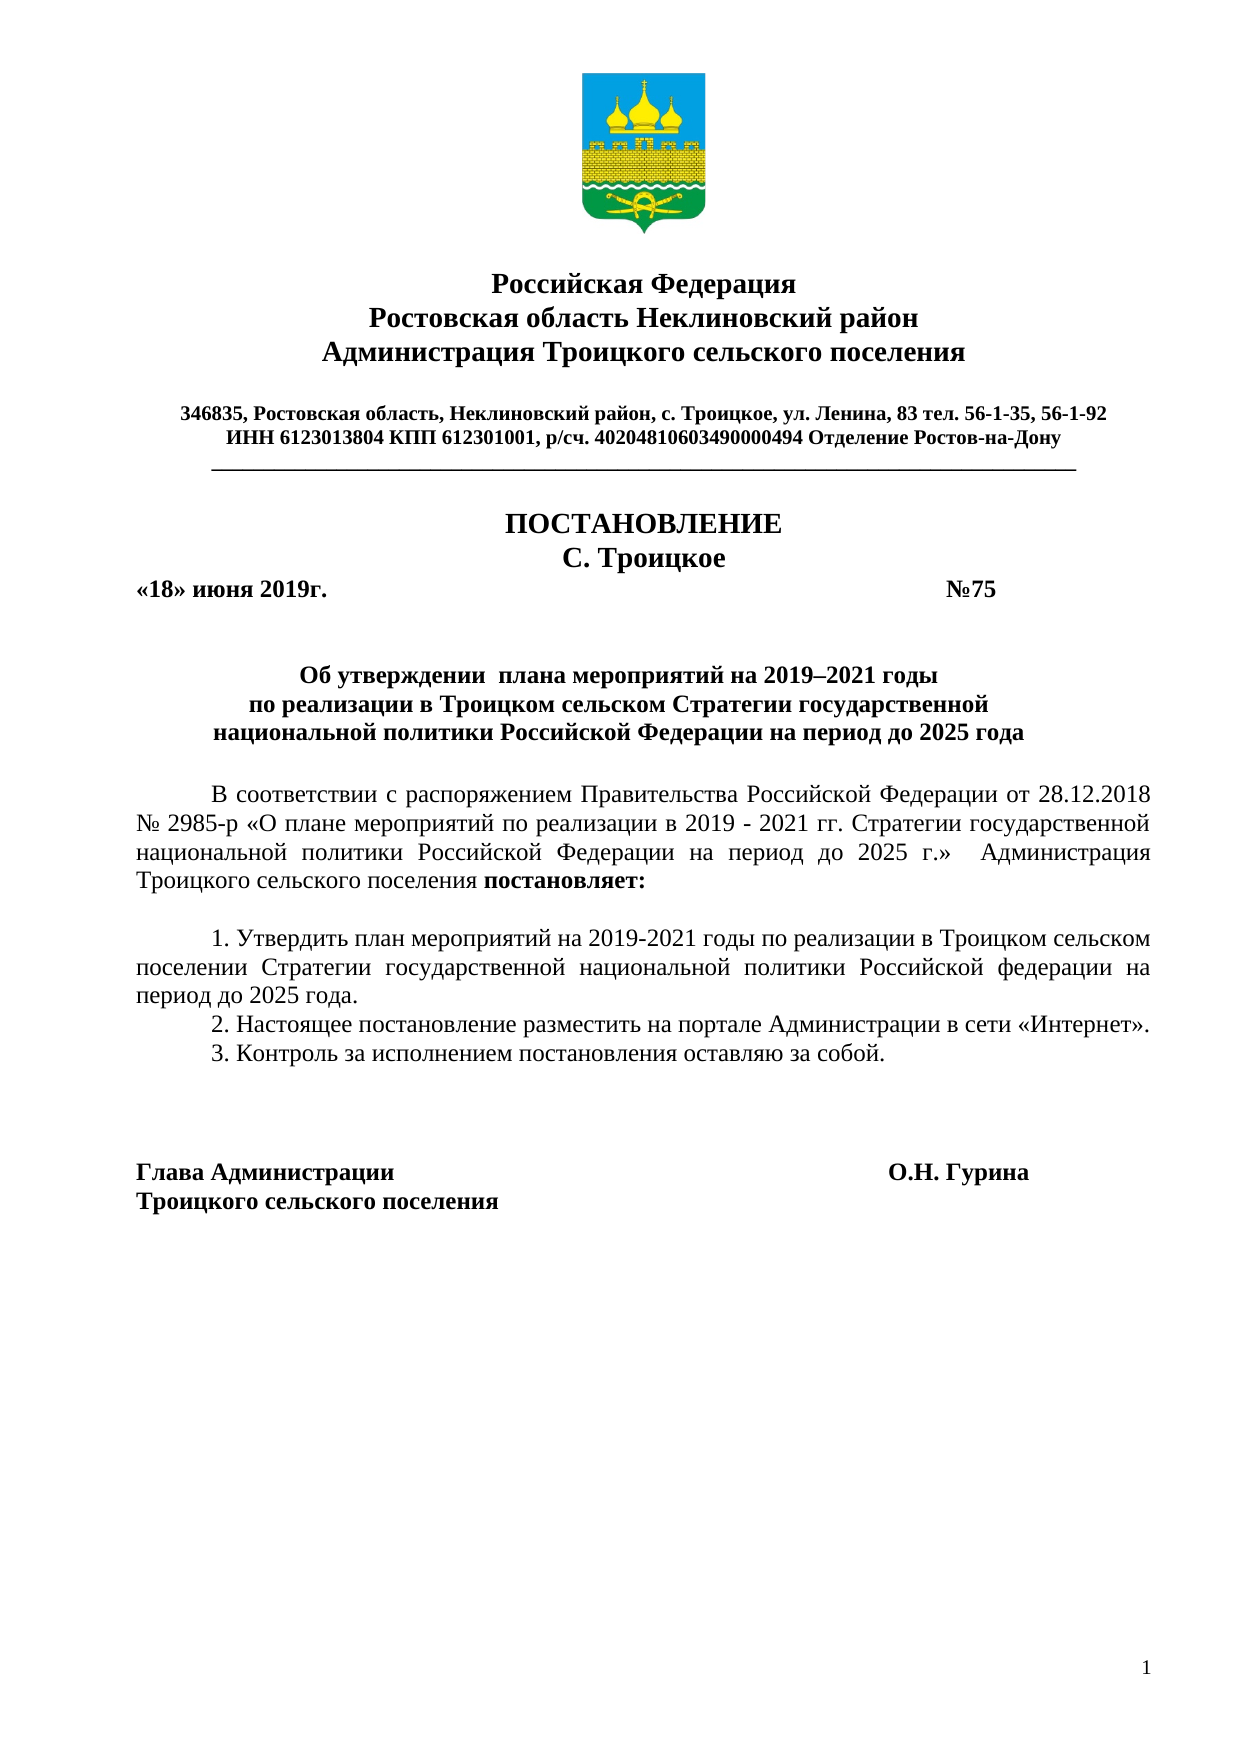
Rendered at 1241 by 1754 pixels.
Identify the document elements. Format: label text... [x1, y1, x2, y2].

text «18» июня 2019г. №75 [136, 574, 1152, 602]
text по реализации в Троицком сельском Стратегии государственной [136, 689, 1101, 717]
text С. Троицкое [136, 540, 1152, 574]
text ___________________________________________________________________________________ [136, 449, 1152, 473]
picture [606, 80, 682, 134]
text Администрация Троицкого сельского поселения [136, 334, 1152, 367]
text ИНН 6123013804 КПП 612301001, р/сч. 40204810603490000494 Отделение Ростов-на-Дону [136, 425, 1152, 449]
text 3. Контроль за исполнением постановления оставляю за собой. [136, 1038, 1152, 1067]
text 346835, Ростовская область, Неклиновский район, с. Троицкое, ул. Ленина, 83 тел. 56-1-35, 56-1-92 [136, 401, 1152, 425]
text В соответствии с распоряжением Правительства Российской Федерации от 28.12.2018 № 2985-р «О плане мероприятий по реализации в 2019 - 2021 гг. Стратегии государственной национальной политики Российской Федерации на период до 2025 г.» Администрация Троицкого сельского поселения постановляет: [136, 779, 1152, 894]
picture [582, 73, 706, 234]
text 1. Утвердить план мероприятий на 2019-2021 годы по реализации в Троицком сельском поселении Стратегии государственной национальной политики Российской федерации на период до 2025 года. [136, 923, 1152, 1009]
text Об утверждении плана мероприятий на 2019–2021 годы [136, 660, 1101, 689]
text национальной политики Российской Федерации на период до 2025 года [136, 717, 1101, 746]
text Российская Федерация [136, 267, 1152, 300]
text Троицкого сельского поселения [136, 1186, 1152, 1215]
text Ростовская область Неклиновский район [136, 300, 1152, 334]
text Глава Администрации О.Н. Гурина [136, 1157, 1152, 1186]
text 2. Настоящее постановление разместить на портале Администрации в сети «Интернет». [136, 1009, 1152, 1038]
text ПОСТАНОВЛЕНИЕ [136, 507, 1152, 540]
